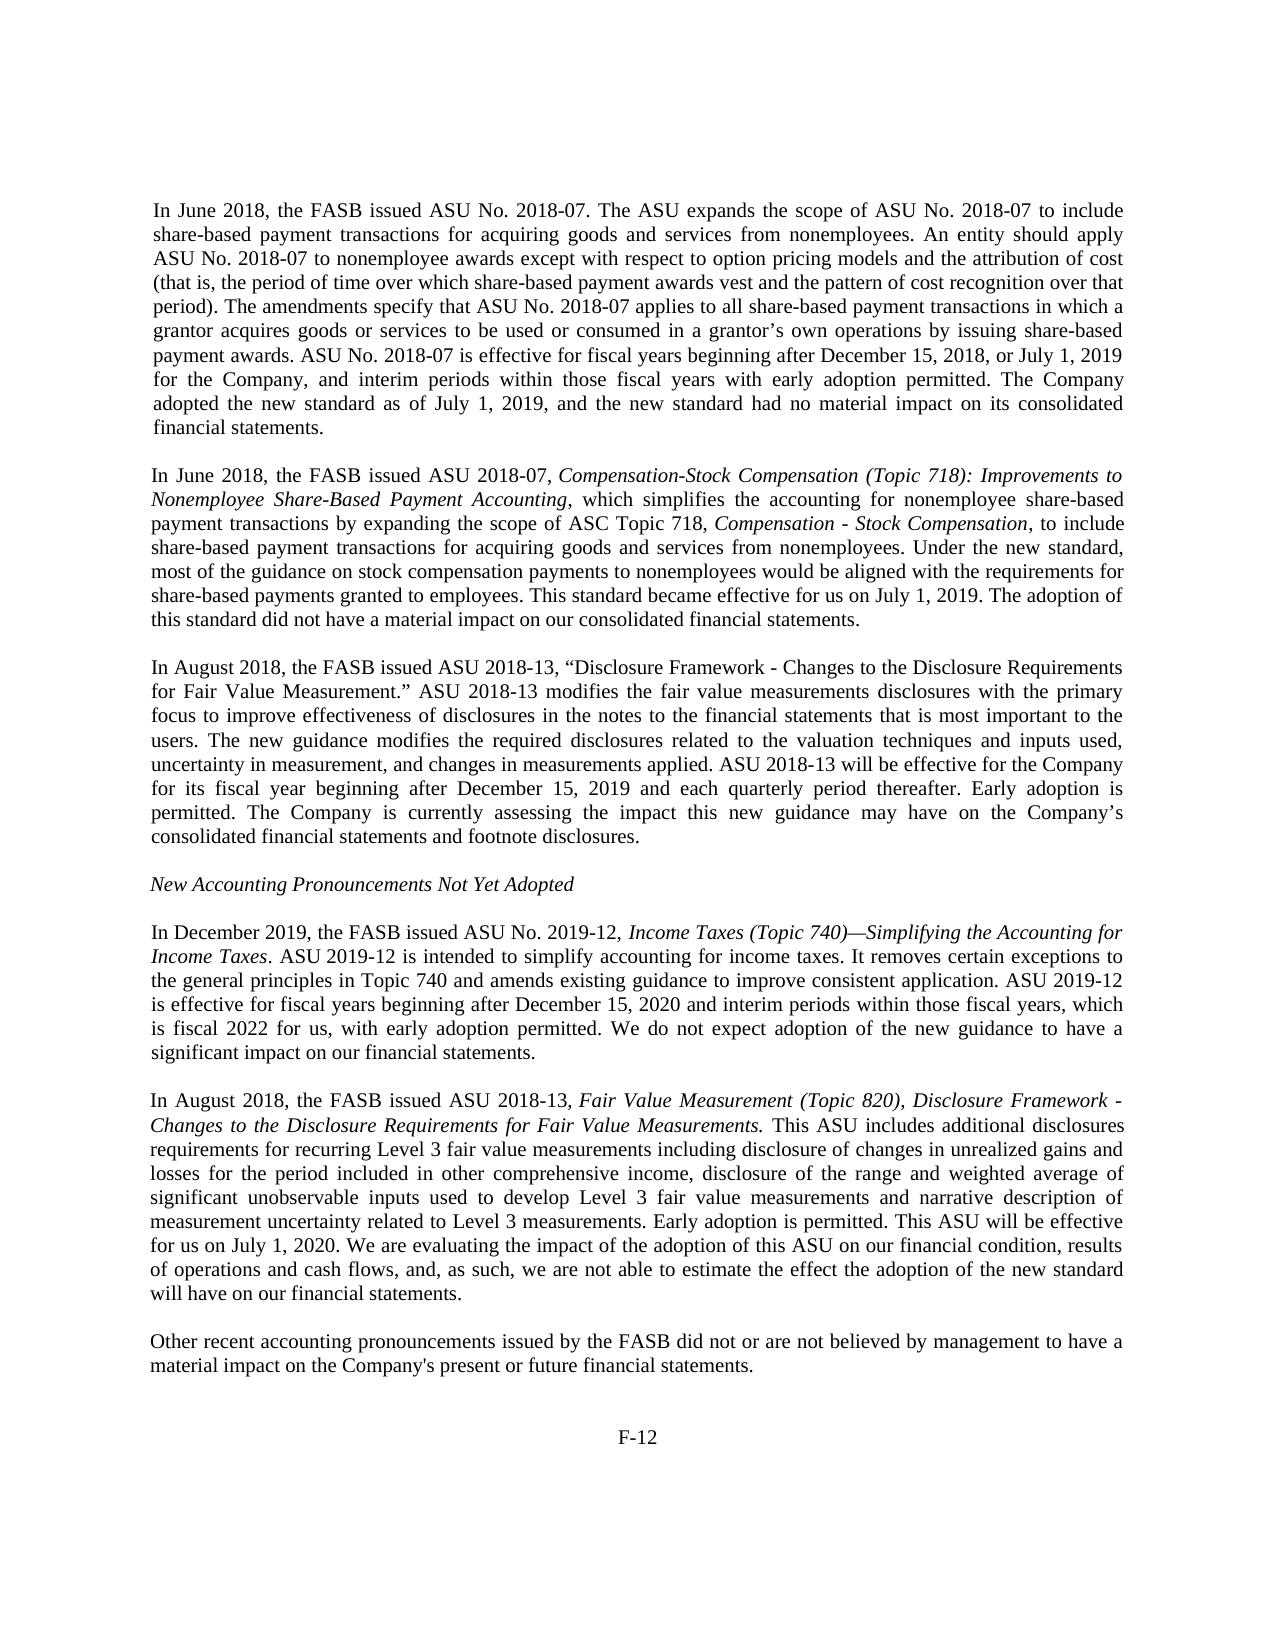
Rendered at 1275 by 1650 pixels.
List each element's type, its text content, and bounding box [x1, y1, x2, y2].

text In June 2018, the FASB issued ASU No. 2018-07. The ASU expands the scope of ASU No. 2018-07 to include share-based payment transactions for acquiring goods and services from nonemployees. An entity should apply ASU No. 2018-07 to nonemployee awards except with respect to option pricing models and the attribution of cost (that is, the period of time over which share-based payment awards vest and the pattern of cost recognition over that period). The amendments specify that ASU No. 2018-07 applies to all share-based payment transactions in which a grantor acquires goods or services to be used or consumed in a grantor’s own operations by issuing share-based payment awards. ASU No. 2018-07 is effective for fiscal years beginning after December 15, 2018, or July 1, 2019 for the Company, and interim periods within those fiscal years with early adoption permitted. The Company adopted the new standard as of July 1, 2019, and the new standard had no material impact on its consolidated financial statements. [153, 198, 1125, 439]
text In August 2018, the FASB issued ASU 2018-13, “Disclosure Framework - Changes to the Disclosure Requirements for Fair Value Measurement.” ASU 2018-13 modifies the fair value measurements disclosures with the primary focus to improve effectiveness of disclosures in the notes to the financial statements that is most important to the users. The new guidance modifies the required disclosures related to the valuation techniques and inputs used, uncertainty in measurement, and changes in measurements applied. ASU 2018-13 will be effective for the Company for its fiscal year beginning after December 15, 2019 and each quarterly period thereafter. Early adoption is permitted. The Company is currently assessing the impact this new guidance may have on the Company’s consolidated financial statements and footnote disclosures. [151, 655, 1124, 848]
text Other recent accounting pronouncements issued by the FASB did not or are not believed by management to have a material impact on the Company's present or future financial statements. [150, 1329, 1125, 1377]
text In June 2018, the FASB issued ASU 2018-07, Compensation-Stock Compensation (Topic 718): Improvements to Nonemployee Share-Based Payment Accounting, which simplifies the accounting for nonemployee share-based payment transactions by expanding the scope of ASC Topic 718, Compensation - Stock Compensation, to include share-based payment transactions for acquiring goods and services from nonemployees. Under the new standard, most of the guidance on stock compensation payments to nonemployees would be aligned with the requirements for share-based payments granted to employees. This standard became effective for us on July 1, 2019. The adoption of this standard did not have a material impact on our consolidated financial statements. [151, 463, 1125, 631]
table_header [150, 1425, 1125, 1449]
text In August 2018, the FASB issued ASU 2018-13, Fair Value Measurement (Topic 820), Disclosure Framework - Changes to the Disclosure Requirements for Fair Value Measurements. This ASU includes additional disclosures requirements for recurring Level 3 fair value measurements including disclosure of changes in unrealized gains and losses for the period included in other comprehensive income, disclosure of the range and weighted average of significant unobservable inputs used to develop Level 3 fair value measurements and narrative description of measurement uncertainty related to Level 3 measurements. Early adoption is permitted. This ASU will be effective for us on July 1, 2020. We are evaluating the impact of the adoption of this ASU on our financial condition, results of operations and cash flows, and, as such, we are not able to estimate the effect the adoption of the new standard will have on our financial statements. [150, 1088, 1125, 1305]
text In December 2019, the FASB issued ASU No. 2019-12, Income Taxes (Topic 740)—Simplifying the Accounting for Income Taxes. ASU 2019-12 is intended to simplify accounting for income taxes. It removes certain exceptions to the general principles in Topic 740 and amends existing guidance to improve consistent application. ASU 2019-12 is effective for fiscal years beginning after December 15, 2020 and interim periods within those fiscal years, which is fiscal 2022 for us, with early adoption permitted. We do not expect adoption of the new guidance to have a significant impact on our financial statements. [151, 920, 1125, 1064]
text New Accounting Pronouncements Not Yet Adopted [150, 872, 1125, 896]
